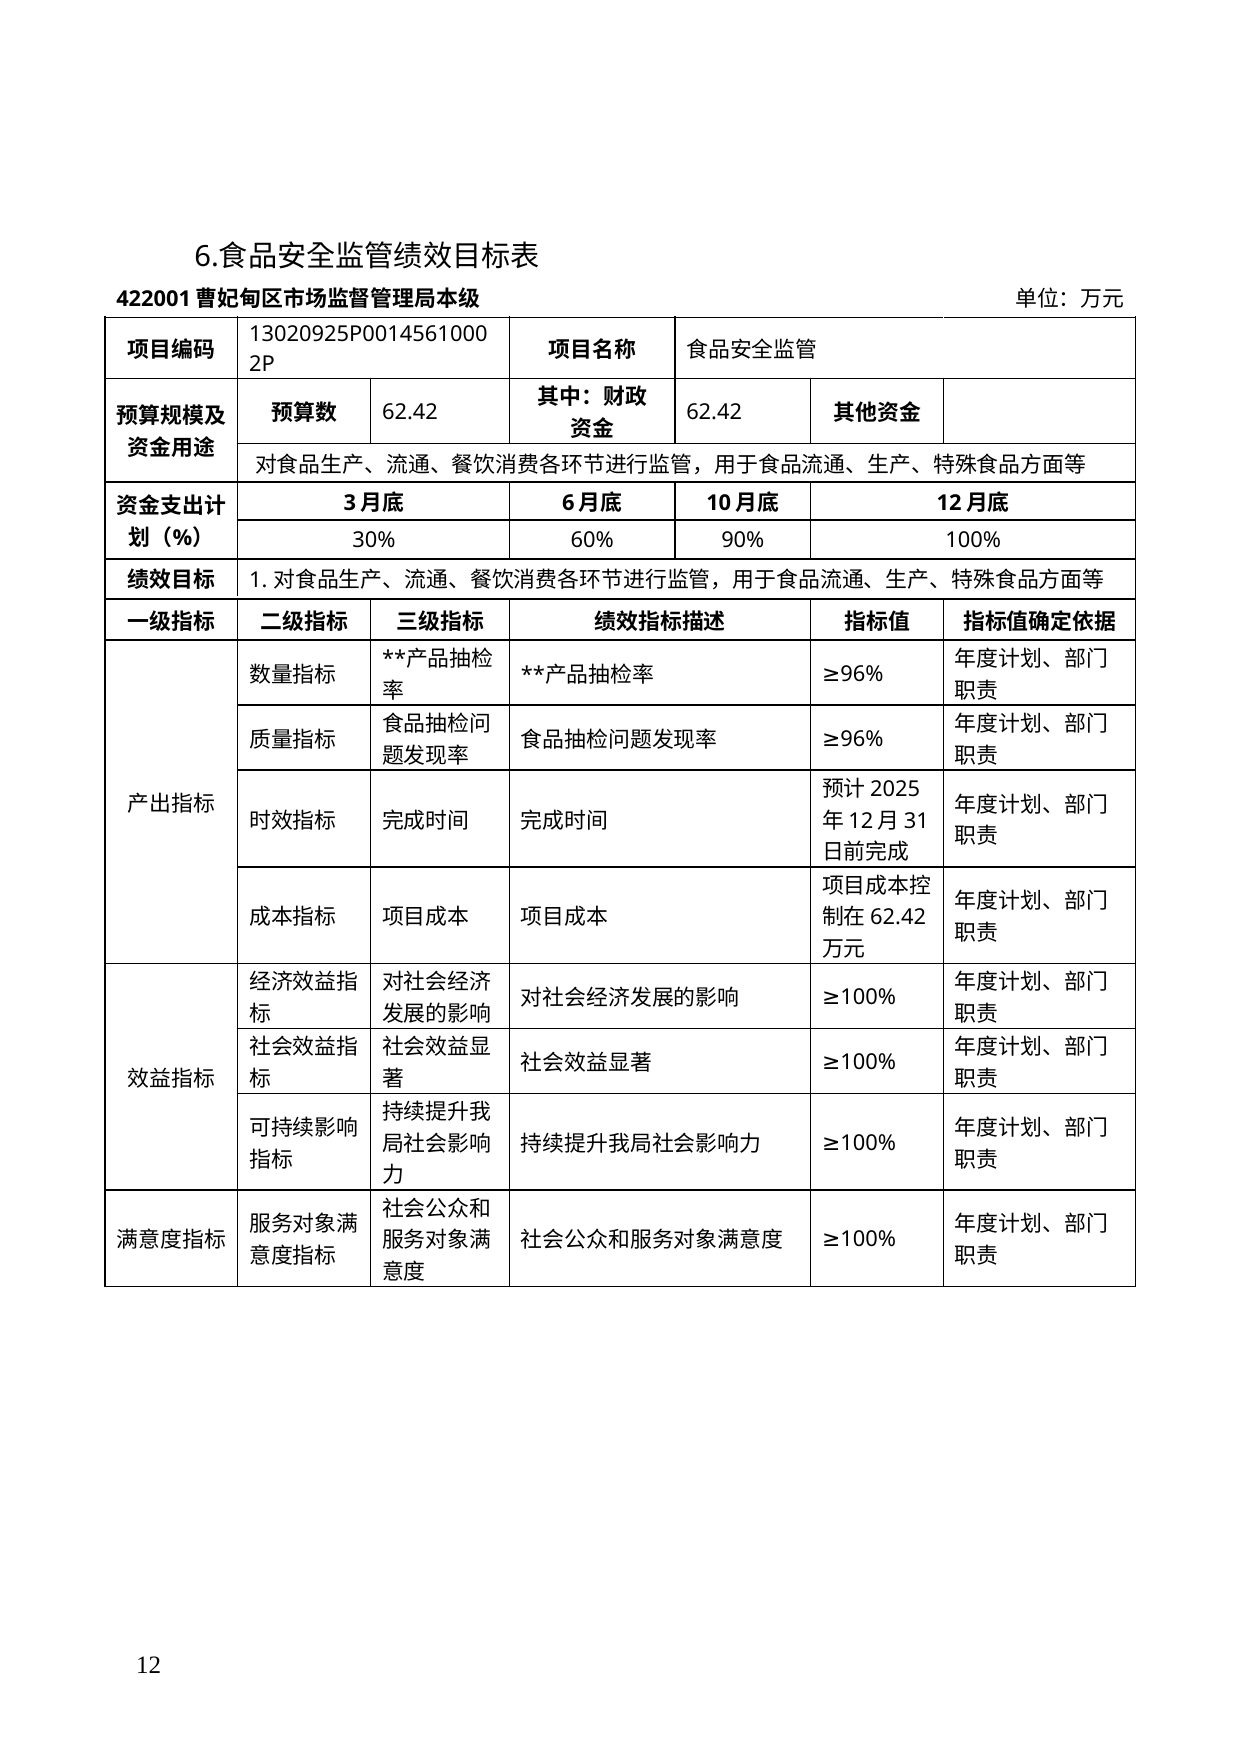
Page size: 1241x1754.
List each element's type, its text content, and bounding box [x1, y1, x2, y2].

table_cell 年度计划、部门职责 [944, 771, 1135, 866]
table_cell 食品安全监管 [676, 318, 1135, 378]
table_cell 对社会经济发展的影响 [510, 964, 810, 1028]
table_header 三级指标 [371, 600, 509, 639]
table_cell 10月底 [676, 483, 810, 519]
table_cell 年度计划、部门职责 [944, 964, 1135, 1028]
table_header 一级指标 [106, 600, 237, 639]
table_cell 6月底 [510, 483, 674, 519]
table_cell 1. 对食品生产、流通、餐饮消费各环节进行监管，用于食品流通、生产、特殊食品方面等 [238, 560, 1135, 596]
table_cell 90% [676, 521, 810, 558]
table_cell 完成时间 [510, 771, 810, 866]
table_cell 经济效益指标 [238, 964, 370, 1028]
table_cell 社会效益指标 [238, 1029, 370, 1092]
table_header 单位：万元 [944, 277, 1135, 316]
table_cell ≥100% [811, 1029, 943, 1092]
table_cell ≥100% [811, 1094, 943, 1189]
table_cell 满意度指标 [106, 1191, 237, 1286]
table_cell 项目成本控制在62.42万元 [811, 868, 943, 963]
table_cell 食品抽检问题发现率 [371, 706, 509, 769]
table_cell 社会公众和服务对象满意度 [510, 1191, 810, 1286]
table_cell 年度计划、部门职责 [944, 1094, 1135, 1189]
table_cell 项目名称 [510, 318, 674, 378]
table_cell 对社会经济发展的影响 [371, 964, 509, 1028]
table_cell 3月底 [238, 483, 509, 519]
table_cell 可持续影响指标 [238, 1094, 370, 1189]
table_cell 持续提升我局社会影响力 [510, 1094, 810, 1189]
table_cell 数量指标 [238, 641, 370, 704]
table_cell 社会效益显著 [510, 1029, 810, 1092]
table_header 422001曹妃甸区市场监督管理局本级 [106, 277, 943, 316]
table_cell 产出指标 [106, 641, 237, 963]
table_cell 效益指标 [106, 964, 237, 1189]
table_cell 项目成本 [371, 868, 509, 963]
table_cell 质量指标 [238, 706, 370, 769]
table_cell 项目编码 [106, 318, 237, 378]
table_header 二级指标 [238, 600, 370, 639]
table_cell [944, 379, 1135, 442]
table_cell 服务对象满意度指标 [238, 1191, 370, 1286]
table_cell 年度计划、部门职责 [944, 641, 1135, 704]
table_cell 60% [510, 521, 674, 558]
table_header 指标值确定依据 [944, 600, 1135, 639]
table_cell 项目成本 [510, 868, 810, 963]
table_cell 社会公众和服务对象满意度 [371, 1191, 509, 1286]
table_cell 62.42 [371, 379, 509, 442]
table_cell 年度计划、部门职责 [944, 1191, 1135, 1286]
table_cell 社会效益显著 [371, 1029, 509, 1092]
table_cell 预算规模及资金用途 [106, 379, 237, 481]
table_cell 30% [238, 521, 509, 558]
table_cell 其他资金 [811, 379, 943, 442]
table_cell 对食品生产、流通、餐饮消费各环节进行监管，用于食品流通、生产、特殊食品方面等 [238, 444, 1135, 481]
table_cell 年度计划、部门职责 [944, 868, 1135, 963]
table_cell ≥96% [811, 641, 943, 704]
table_cell **产品抽检率 [371, 641, 509, 704]
table_cell ≥100% [811, 964, 943, 1028]
table_cell 预算数 [238, 379, 370, 442]
table_cell 62.42 [676, 379, 810, 442]
table_cell 12月底 [811, 483, 1135, 519]
table_cell 100% [811, 521, 1135, 558]
table_cell 完成时间 [371, 771, 509, 866]
table_cell 其中：财政 资金 [510, 379, 674, 442]
table_cell 时效指标 [238, 771, 370, 866]
table_cell ≥100% [811, 1191, 943, 1286]
table_header 指标值 [811, 600, 943, 639]
table_cell ≥96% [811, 706, 943, 769]
table_cell 年度计划、部门职责 [944, 706, 1135, 769]
table_cell 年度计划、部门职责 [944, 1029, 1135, 1092]
table_cell 成本指标 [238, 868, 370, 963]
table_cell **产品抽检率 [510, 641, 810, 704]
table_cell 食品抽检问题发现率 [510, 706, 810, 769]
table_header 绩效指标描述 [510, 600, 810, 639]
table_cell 持续提升我局社会影响力 [371, 1094, 509, 1189]
table_cell 13020925P00145610002P [238, 318, 509, 378]
table_cell 绩效目标 [106, 560, 237, 596]
table_cell 预计2025年12月31日前完成 [811, 771, 943, 866]
table_cell 资金支出计划（%） [106, 483, 237, 558]
text 6.食品安全监管绩效目标表 [136, 235, 1104, 275]
